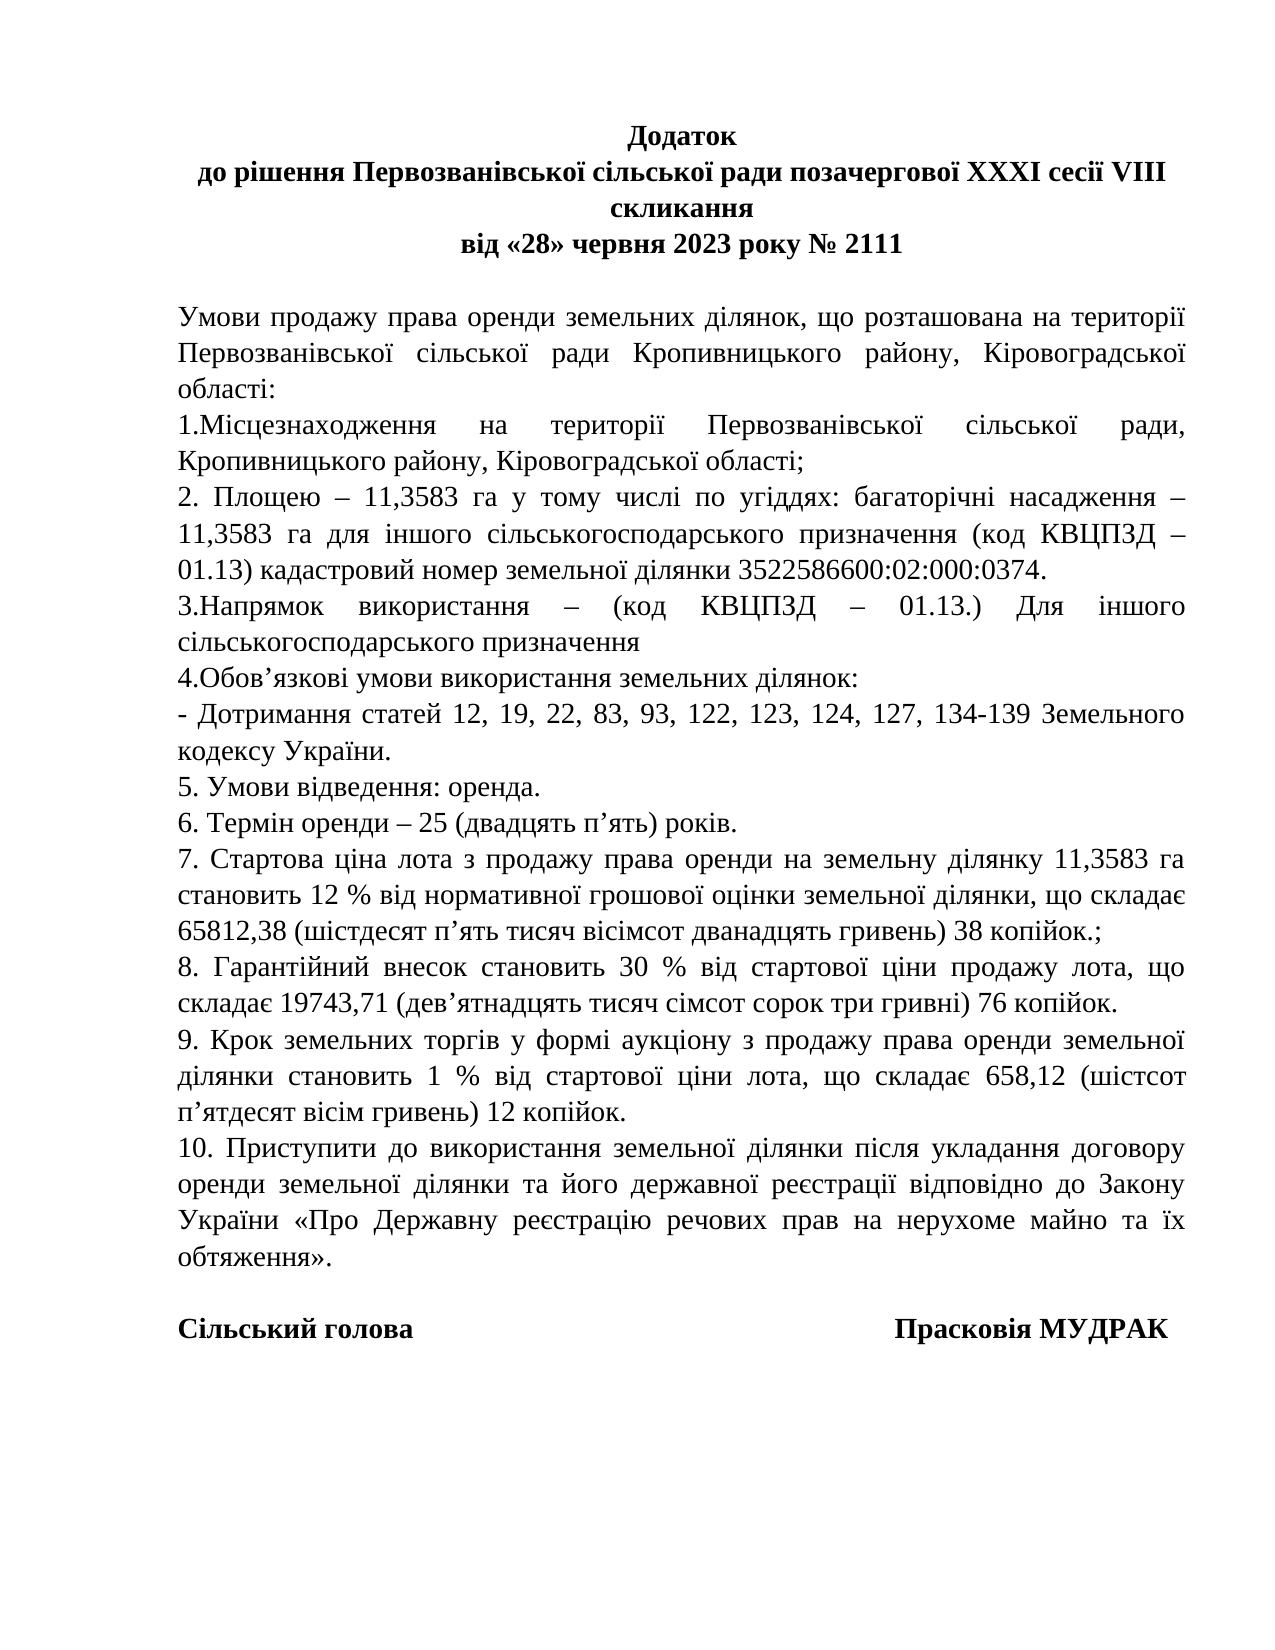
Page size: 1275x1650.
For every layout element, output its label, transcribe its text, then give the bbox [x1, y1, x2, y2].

text Додаток [177, 118, 1186, 152]
text 7. Стартова ціна лота з продажу права оренди на земельну ділянку 11,3583 га становить 12 % від нормативної грошової оцінки земельної ділянки, що складає 65812,38 (шістдесят п’ять тисяч вісімсот дванадцять гривень) 38 копійок.; [177, 841, 1186, 947]
text 5. Умови відведення: оренда. [177, 769, 1186, 802]
text 6. Термін оренди – 25 (двадцять п’ять) років. [177, 805, 1186, 838]
text 9. Крок земельних торгів у формі аукціону з продажу права оренди земельної ділянки становить 1 % від стартової ціни лота, що складає 658,12 (шістсот п’ятдесят вісім гривень) 12 копійок. [177, 1022, 1186, 1128]
text 10. Приступити до використання земельної ділянки після укладання договору оренди земельної ділянки та його державної реєстрації відповідно до Закону України «Про Державну реєстрацію речових прав на нерухоме майно та їх обтяження». [177, 1130, 1186, 1272]
text - Дотримання статей 12, 19, 22, 83, 93, 122, 123, 124, 127, 134-139 Земельного кодексу України. [177, 696, 1186, 766]
text до рішення Первозванівської сільської ради позачергової ХХХІ сесії VІІІ скликання [177, 154, 1186, 224]
text 8. Гарантійний внесок становить 30 % від стартової ціни продажу лота, що складає 19743,71 (дев’ятнадцять тисяч сімсот сорок три гривні) 76 копійок. [177, 949, 1186, 1019]
text 2. Площею – 11,3583 га у тому числі по угіддях: багаторічні насадження – 11,3583 га для іншого сільськогосподарського призначення (код КВЦПЗД – 01.13) кадастровий номер земельної ділянки 3522586600:02:000:0374. [177, 479, 1186, 585]
text 3.Напрямок використання – (код КВЦПЗД – 01.13.) Для іншого сільськогосподарського призначення [177, 588, 1186, 658]
text 4.Обов’язкові умови використання земельних ділянок: [177, 660, 1186, 694]
text Сільський голова Прасковія МУДРАК [177, 1311, 1186, 1344]
text 1.Місцезнаходження на території Первозванівської сільської ради, Кропивницького району, Кіровоградської області; [177, 407, 1186, 477]
text Умови продажу права оренди земельних ділянок, що розташована на території Первозванівської сільської ради Кропивницького району, Кіровоградської області: [177, 299, 1186, 405]
text від «28» червня 2023 року № 2111 [177, 227, 1186, 260]
